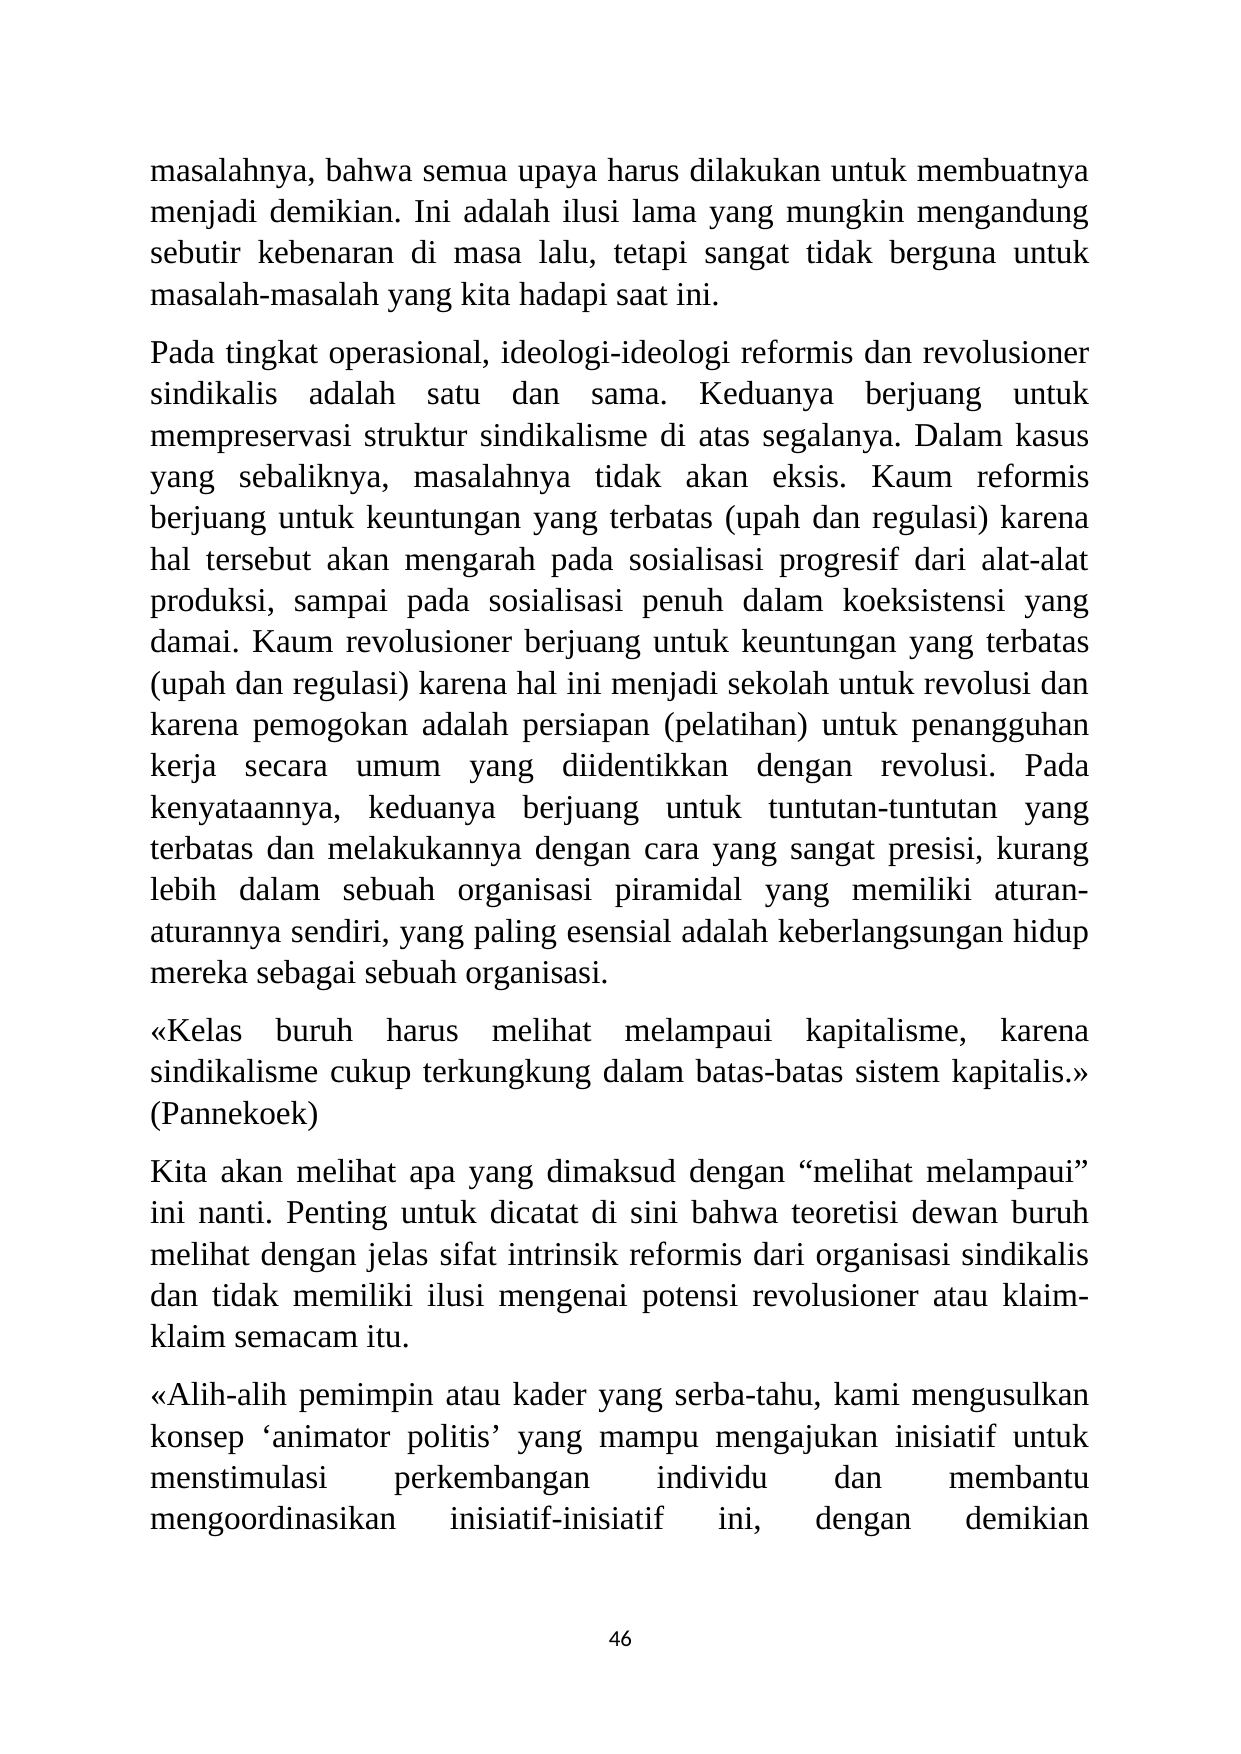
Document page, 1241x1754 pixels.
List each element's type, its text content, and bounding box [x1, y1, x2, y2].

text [150, 150, 1090, 312]
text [150, 1374, 1090, 1537]
text Kita akan melihat apa yang dimaksud dengan “melihat melampaui” ini nanti. Penting untuk dicatat di sini bahwa teoretisi dewan buruh melihat dengan jelas sifat intrinsik reformis dari organisasi sindikalis dan tidak memiliki ilusi mengenai potensi revolusioner atau klaim-klaim semacam itu. [150, 1151, 1090, 1355]
text «Kelas buruh harus melihat melampaui kapitalisme, karena sindikalisme cukup terkungkung dalam batas-batas sistem kapitalis.» (Pannekoek) [150, 1010, 1090, 1131]
text Pada tingkat operasional, ideologi-ideologi reformis dan revolusioner sindikalis adalah satu dan sama. Keduanya berjuang untuk mempreservasi struktur sindikalisme di atas segalanya. Dalam kasus yang sebaliknya, masalahnya tidak akan eksis. Kaum reformis berjuang untuk keuntungan yang terbatas (upah dan regulasi) karena hal tersebut akan mengarah pada sosialisasi progresif dari alat-alat produksi, sampai pada sosialisasi penuh dalam koeksistensi yang damai. Kaum revolusioner berjuang untuk keuntungan yang terbatas (upah dan regulasi) karena hal ini menjadi sekolah untuk revolusi dan karena pemogokan adalah persiapan (pelatihan) untuk penangguhan kerja secara umum yang diidentikkan dengan revolusi. Pada kenyataannya, keduanya berjuang untuk tuntutan-tuntutan yang terbatas dan melakukannya dengan cara yang sangat presisi, kurang lebih dalam sebuah organisasi piramidal yang memiliki aturan-aturannya sendiri, yang paling esensial adalah keberlangsungan hidup mereka sebagai sebuah organisasi. [150, 332, 1090, 991]
